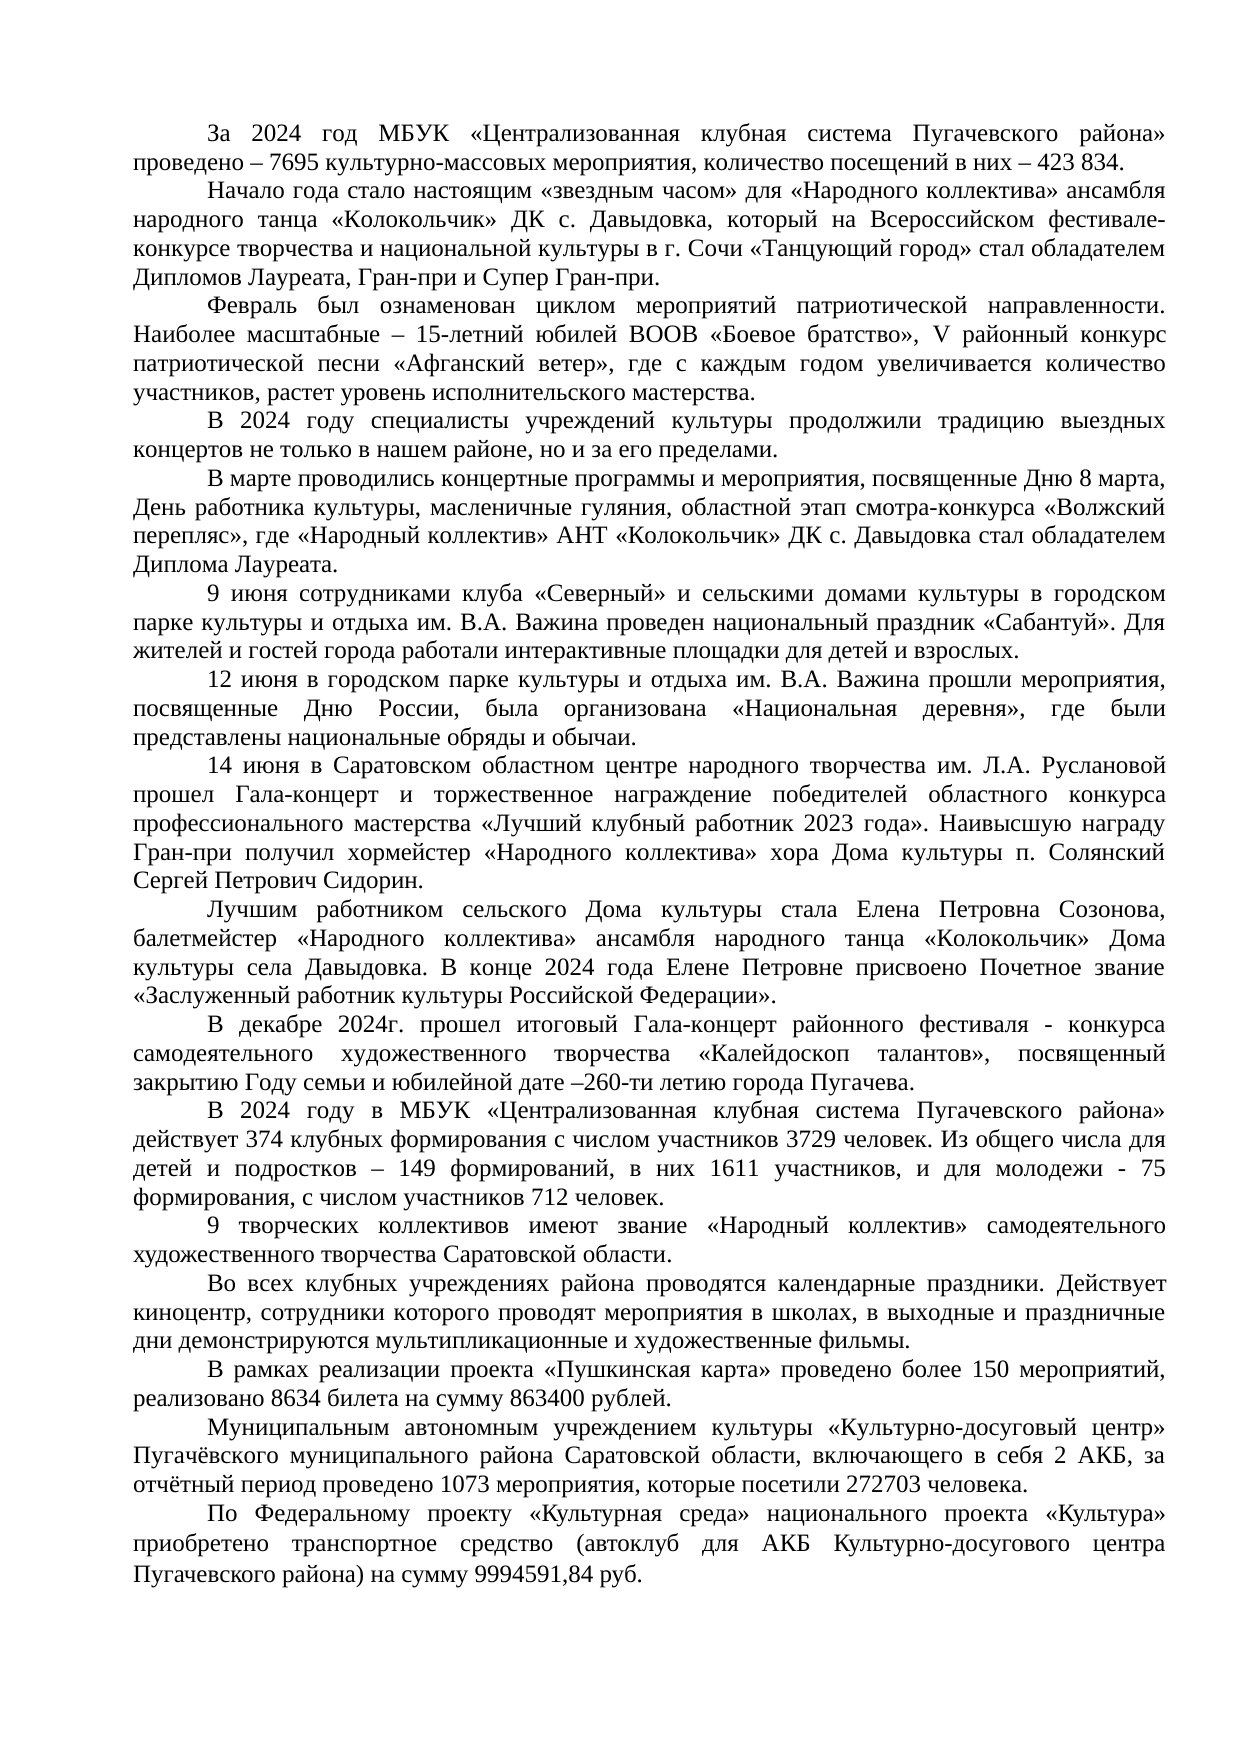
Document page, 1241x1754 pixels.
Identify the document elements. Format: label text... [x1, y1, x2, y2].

text Муниципальным автономным учреждением культуры «Культурно-досуговый центр» Пугачёвского муниципального района Саратовской области, включающего в себя 2 АКБ, за отчётный период проведено 1073 мероприятия, которые посетили 272703 человека. [133, 1412, 1167, 1498]
text 12 июня в городском парке культуры и отдыха им. В.А. Важина прошли мероприятия, посвященные Дню России, была организована «Национальная деревня», где были представлены национальные обряды и обычаи. [133, 664, 1167, 751]
text За 2024 год МБУК «Централизованная клубная система Пугачевского района» проведено – 7695 культурно-массовых мероприятия, количество посещений в них – 423 834. [133, 118, 1167, 176]
text 9 творческих коллективов имеют звание «Народный коллектив» самодеятельного художественного творчества Саратовской области. [133, 1211, 1167, 1268]
text В 2024 году специалисты учреждений культуры продолжили традицию выездных концертов не только в нашем районе, но и за его пределами. [133, 406, 1167, 463]
text В рамках реализации проекта «Пушкинская карта» проведено более 150 мероприятий, реализовано 8634 билета на сумму 863400 рублей. [133, 1354, 1167, 1412]
text 9 июня сотрудниками клуба «Северный» и сельскими домами культуры в городском парке культуры и отдыха им. В.А. Важина проведен национальный праздник «Сабантуй». Для жителей и гостей города работали интерактивные площадки для детей и взрослых. [133, 578, 1167, 664]
text По Федеральному проекту «Культурная среда» национального проекта «Культура» приобретено транспортное средство (автоклуб для АКБ Культурно-досугового центра Пугачевского района) на сумму 9994591,84 руб. [133, 1557, 1167, 1588]
text Февраль был ознаменован циклом мероприятий патриотической направленности. Наиболее масштабные – 15-летний юбилей ВООВ «Боевое братство», V районный конкурс патриотической песни «Афганский ветер», где с каждым годом увеличивается количество участников, растет уровень исполнительского мастерства. [133, 291, 1167, 406]
text Во всех клубных учреждениях района проводятся календарные праздники. Действует киноцентр, сотрудники которого проводят мероприятия в школах, в выходные и праздничные дни демонстрируются мультипликационные и художественные фильмы. [133, 1268, 1167, 1354]
text В 2024 году в МБУК «Централизованная клубная система Пугачевского района» действует 374 клубных формирования с числом участников 3729 человек. Из общего числа для детей и подростков – 149 формирований, в них 1611 участников, и для молодежи - 75 формирования, с числом участников 712 человек. [133, 1096, 1167, 1211]
text 14 июня в Саратовском областном центре народного творчества им. Л.А. Руслановой прошел Гала-концерт и торжественное награждение победителей областного конкурса профессионального мастерства «Лучший клубный работник 2023 года». Наивысшую награду Гран-при получил хормейстер «Народного коллектива» хора Дома культуры п. Солянский Сергей Петрович Сидорин. [133, 751, 1167, 894]
text В марте проводились концертные программы и мероприятия, посвященные Дню 8 марта, День работника культуры, масленичные гуляния, областной этап смотра-конкурса «Волжский перепляс», где «Народный коллектив» АНТ «Колокольчик» ДК с. Давыдовка стал обладателем Диплома Лауреата. [133, 463, 1167, 578]
text В декабре 2024г. прошел итоговый Гала-концерт районного фестиваля - конкурса самодеятельного художественного творчества «Калейдоскоп талантов», посвященный закрытию Году семьи и юбилейной дате –260-ти летию города Пугачева. [133, 1009, 1167, 1096]
text По Федеральному проекту «Культурная среда» национального проекта «Культура» приобретено транспортное средство (автоклуб для АКБ Культурно-досугового центра Пугачевского района) на сумму 9994591,84 руб. [133, 1498, 1167, 1529]
text Начало года стало настоящим «звездным часом» для «Народного коллектива» ансамбля народного танца «Колокольчик» ДК с. Давыдовка, который на Всероссийском фестивале-конкурсе творчества и национальной культуры в г. Сочи «Танцующий город» стал обладателем Дипломов Лауреата, Гран-при и Супер Гран-при. [133, 176, 1167, 291]
text Лучшим работником сельского Дома культуры стала Елена Петровна Созонова, балетмейстер «Народного коллектива» ансамбля народного танца «Колокольчик» Дома культуры села Давыдовка. В конце 2024 года Елене Петровне присвоено Почетное звание «Заслуженный работник культуры Российской Федерации». [133, 894, 1167, 1009]
